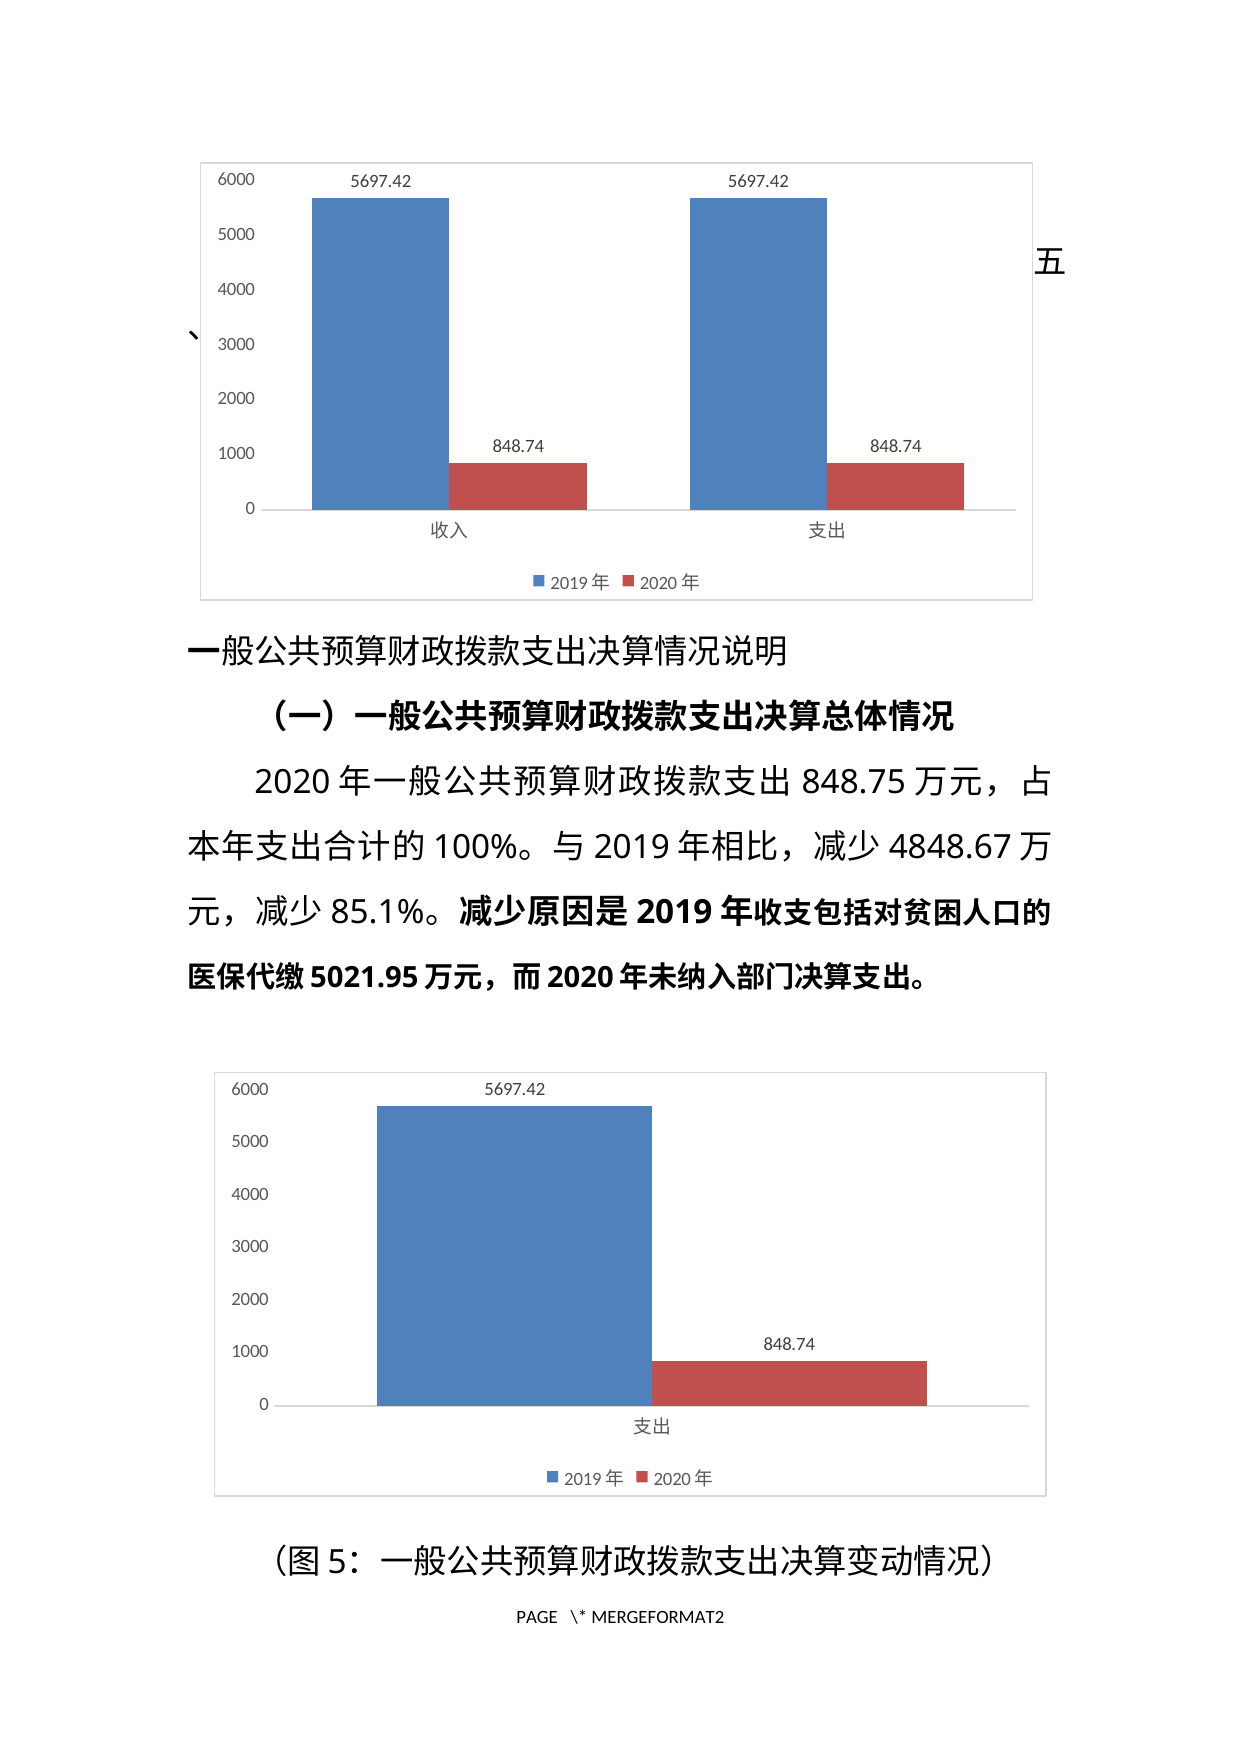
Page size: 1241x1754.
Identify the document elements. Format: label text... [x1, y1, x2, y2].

text 五、一般公共预算财政拨款支出决算情况说明 [187, 227, 1053, 682]
text 2020年一般公共预算财政拨款支出848.75万元，占本年支出合计的100%。与2019年相比，减少4848.67万元，减少85.1%。减少原因是2019年收支包括对贫困人口的医保代缴5021.95万元，而2020年未纳入部门决算支出。 [187, 747, 1053, 1007]
text （一）一般公共预算财政拨款支出决算总体情况 [187, 682, 1053, 747]
text （图5：一般公共预算财政拨款支出决算变动情况） [187, 1072, 1053, 1592]
